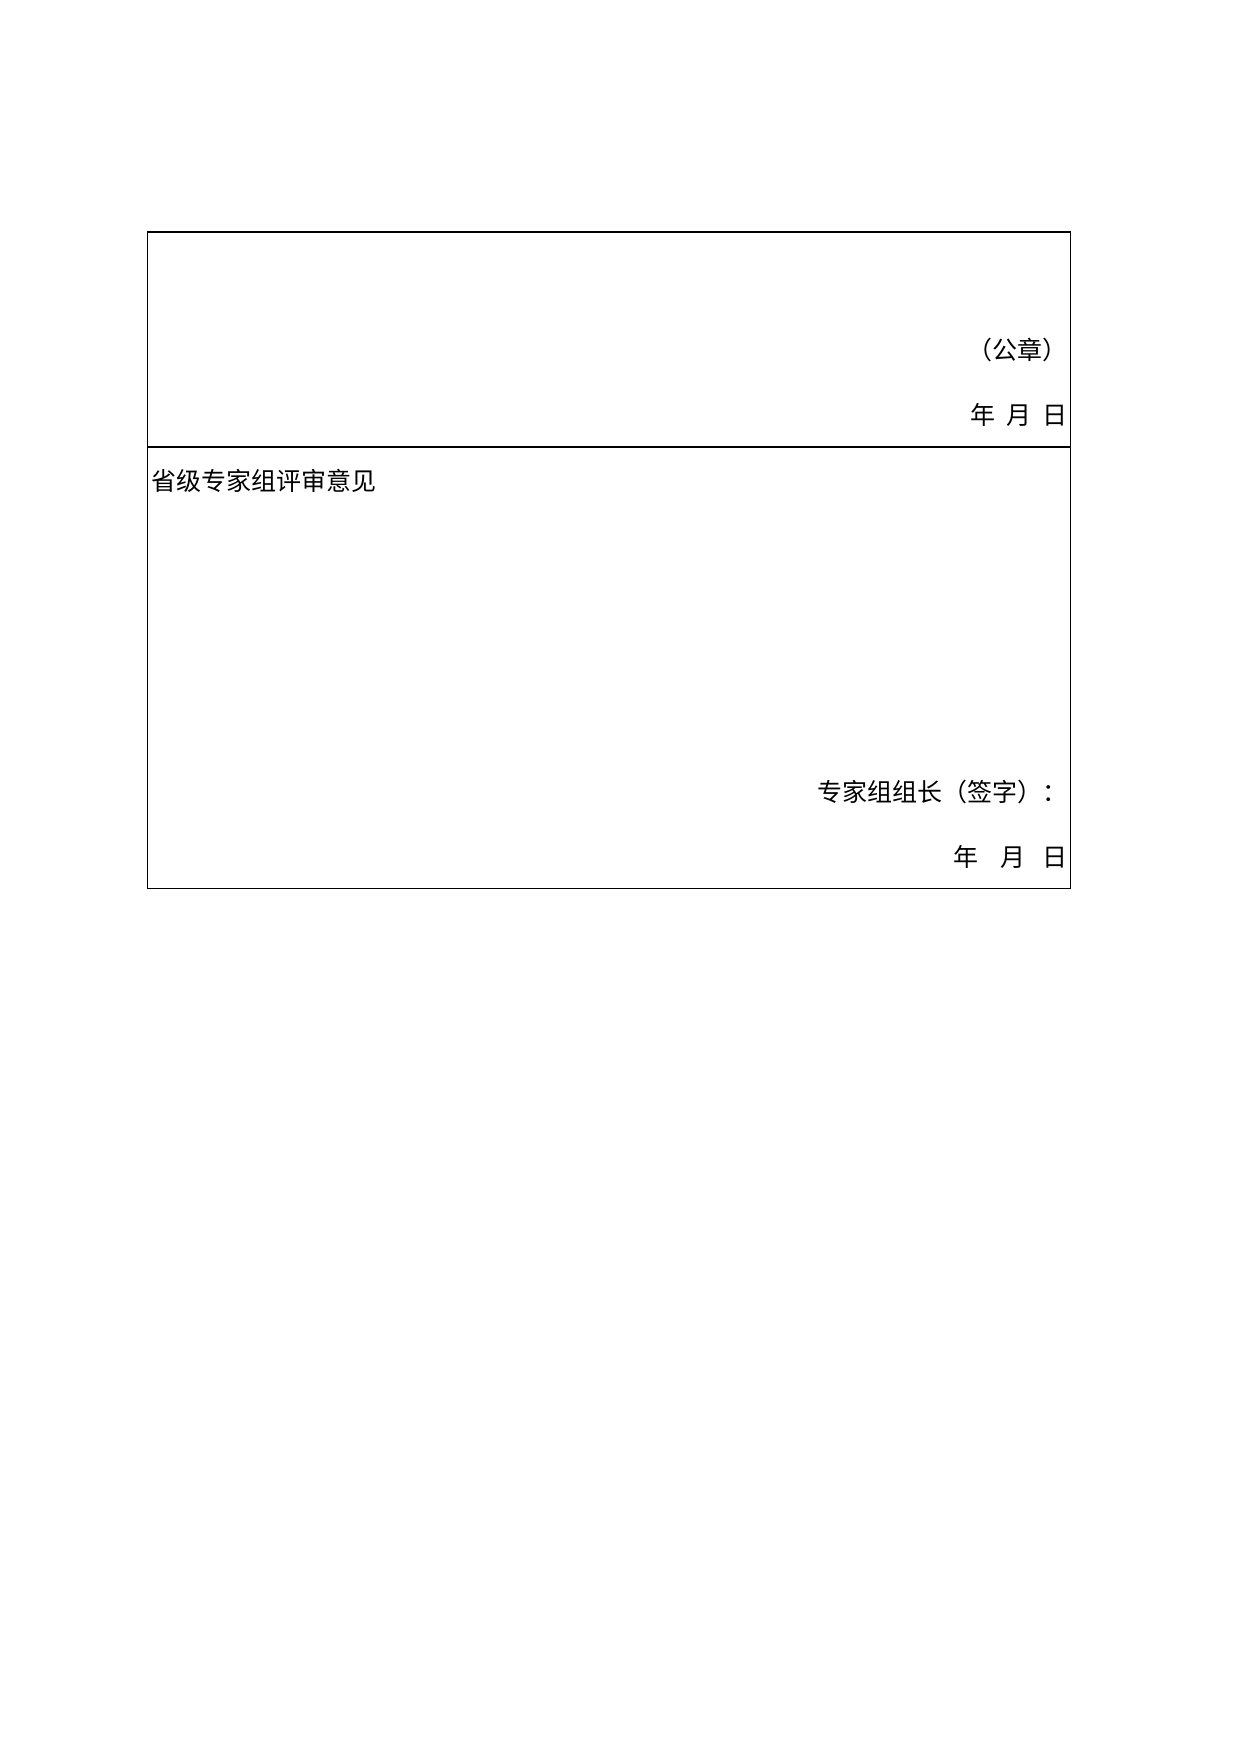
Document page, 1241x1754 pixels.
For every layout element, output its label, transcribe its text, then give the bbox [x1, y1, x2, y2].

table_cell 省级专家组评审意见 专家组组长（签字）： 年 月 日 [148, 448, 1070, 888]
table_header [148, 233, 1070, 446]
